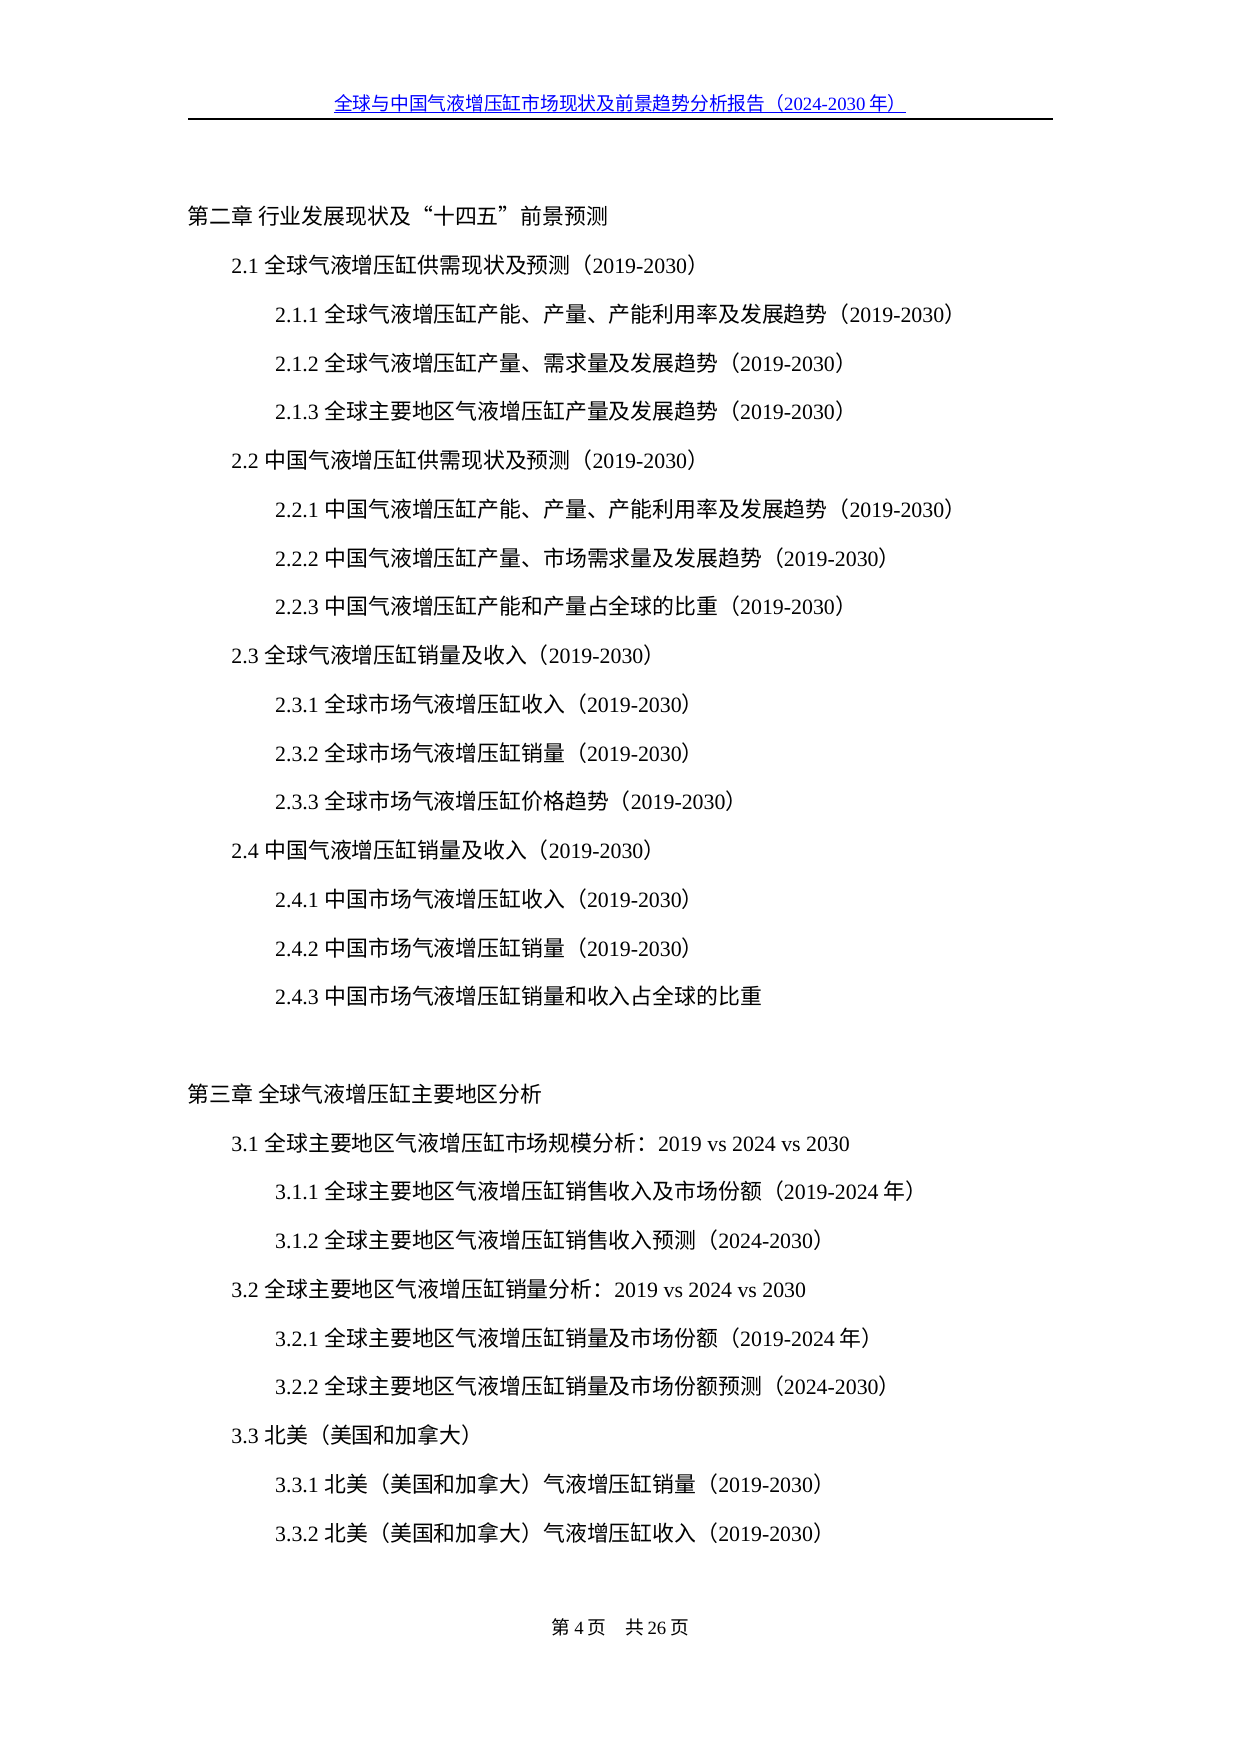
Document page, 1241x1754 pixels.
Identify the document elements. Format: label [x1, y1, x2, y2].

text [187, 150, 1053, 1548]
